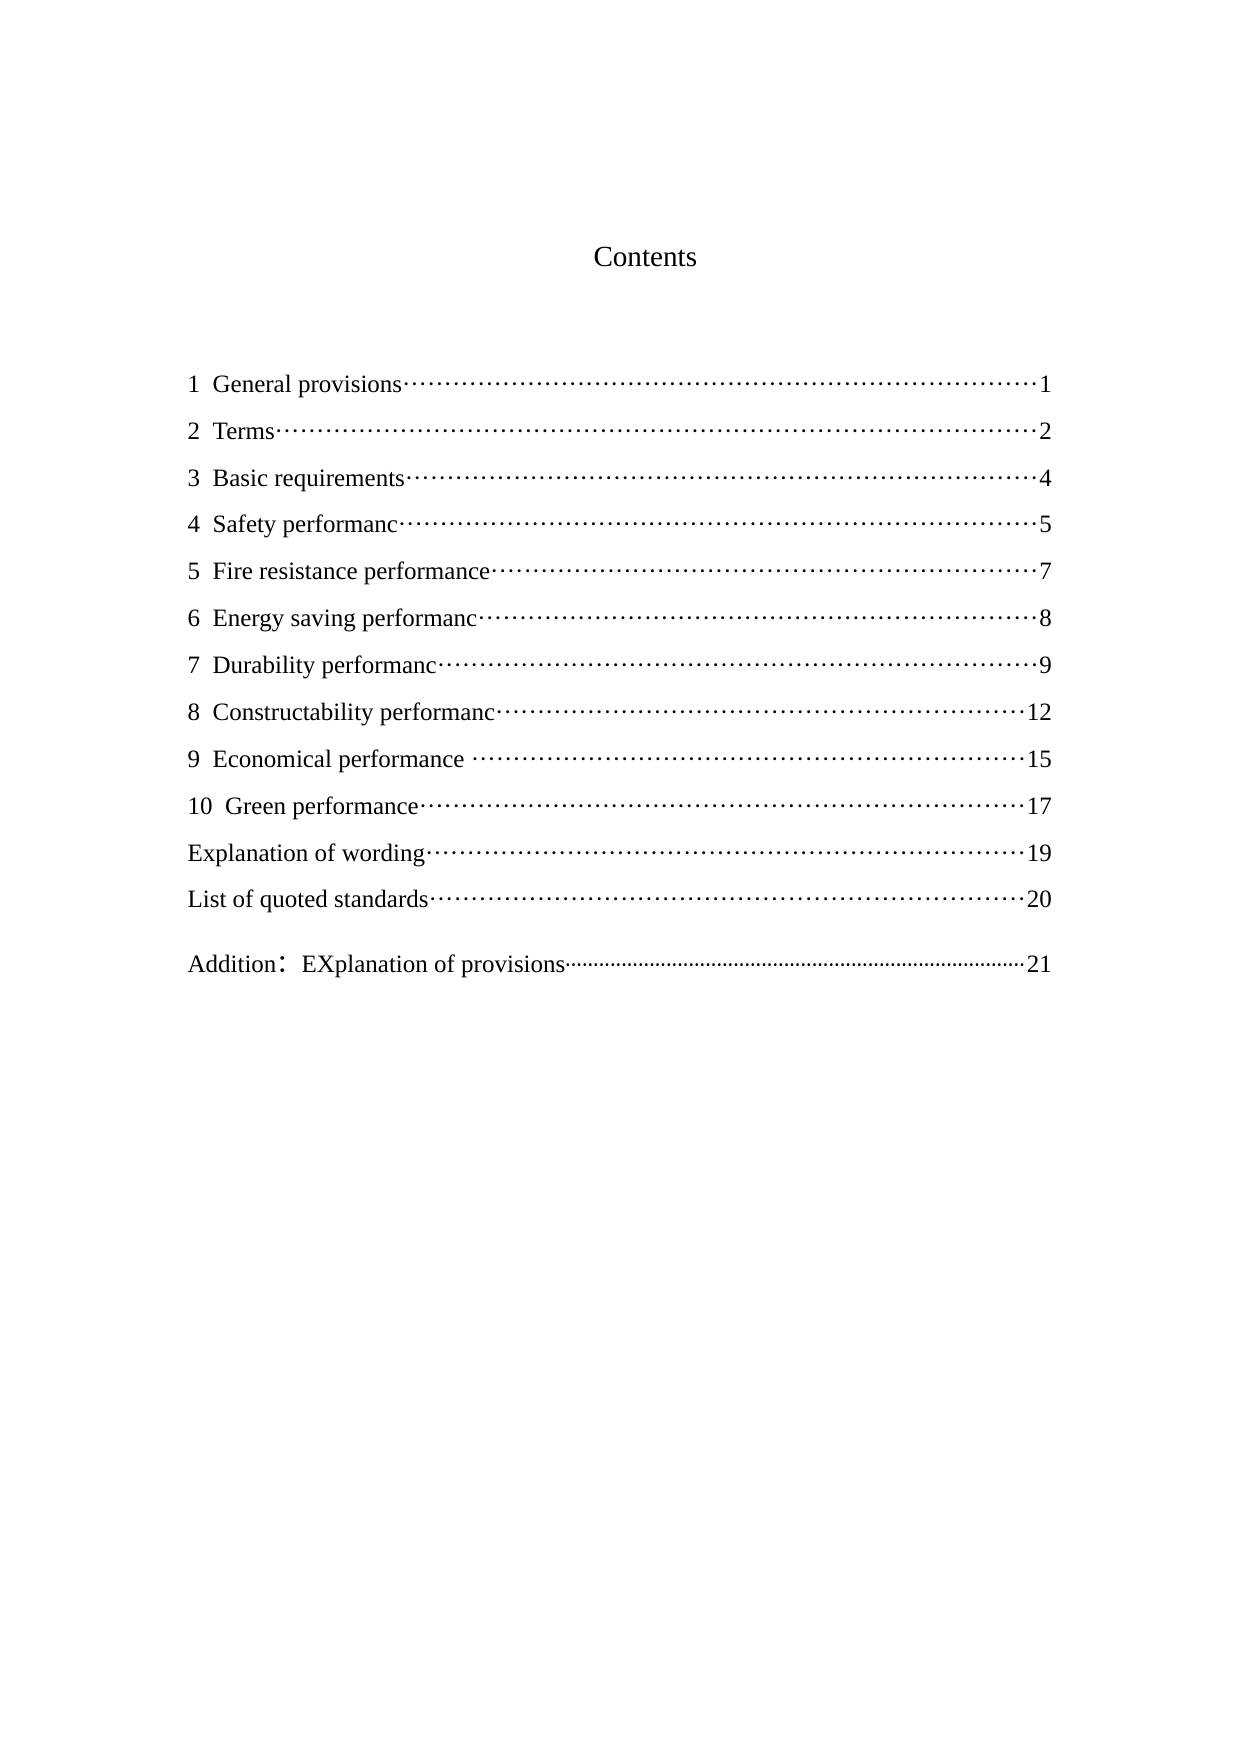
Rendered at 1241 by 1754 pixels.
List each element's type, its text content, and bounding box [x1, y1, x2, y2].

text 4 Safety performanc 5 [187, 508, 1053, 540]
text 2 Terms 2 [187, 414, 1053, 446]
text List of quoted standards 20 [187, 883, 1053, 915]
text 7 Durability performanc 9 [187, 648, 1053, 681]
text Contents [187, 224, 1053, 289]
text 9 Economical performance 15 [187, 742, 1053, 774]
text Addition：EXplanation of provisions 21 [187, 929, 1053, 994]
text 8 Constructability performanc 12 [187, 695, 1053, 728]
text 5 Fire resistance performance 7 [187, 554, 1053, 587]
text Explanation of wording 19 [187, 836, 1053, 868]
text 1 General provisions 1 [187, 367, 1053, 399]
text 3 Basic requirements 4 [187, 461, 1053, 493]
text 10 Green performance 17 [187, 789, 1053, 821]
text 6 Energy saving performanc 8 [187, 601, 1053, 634]
